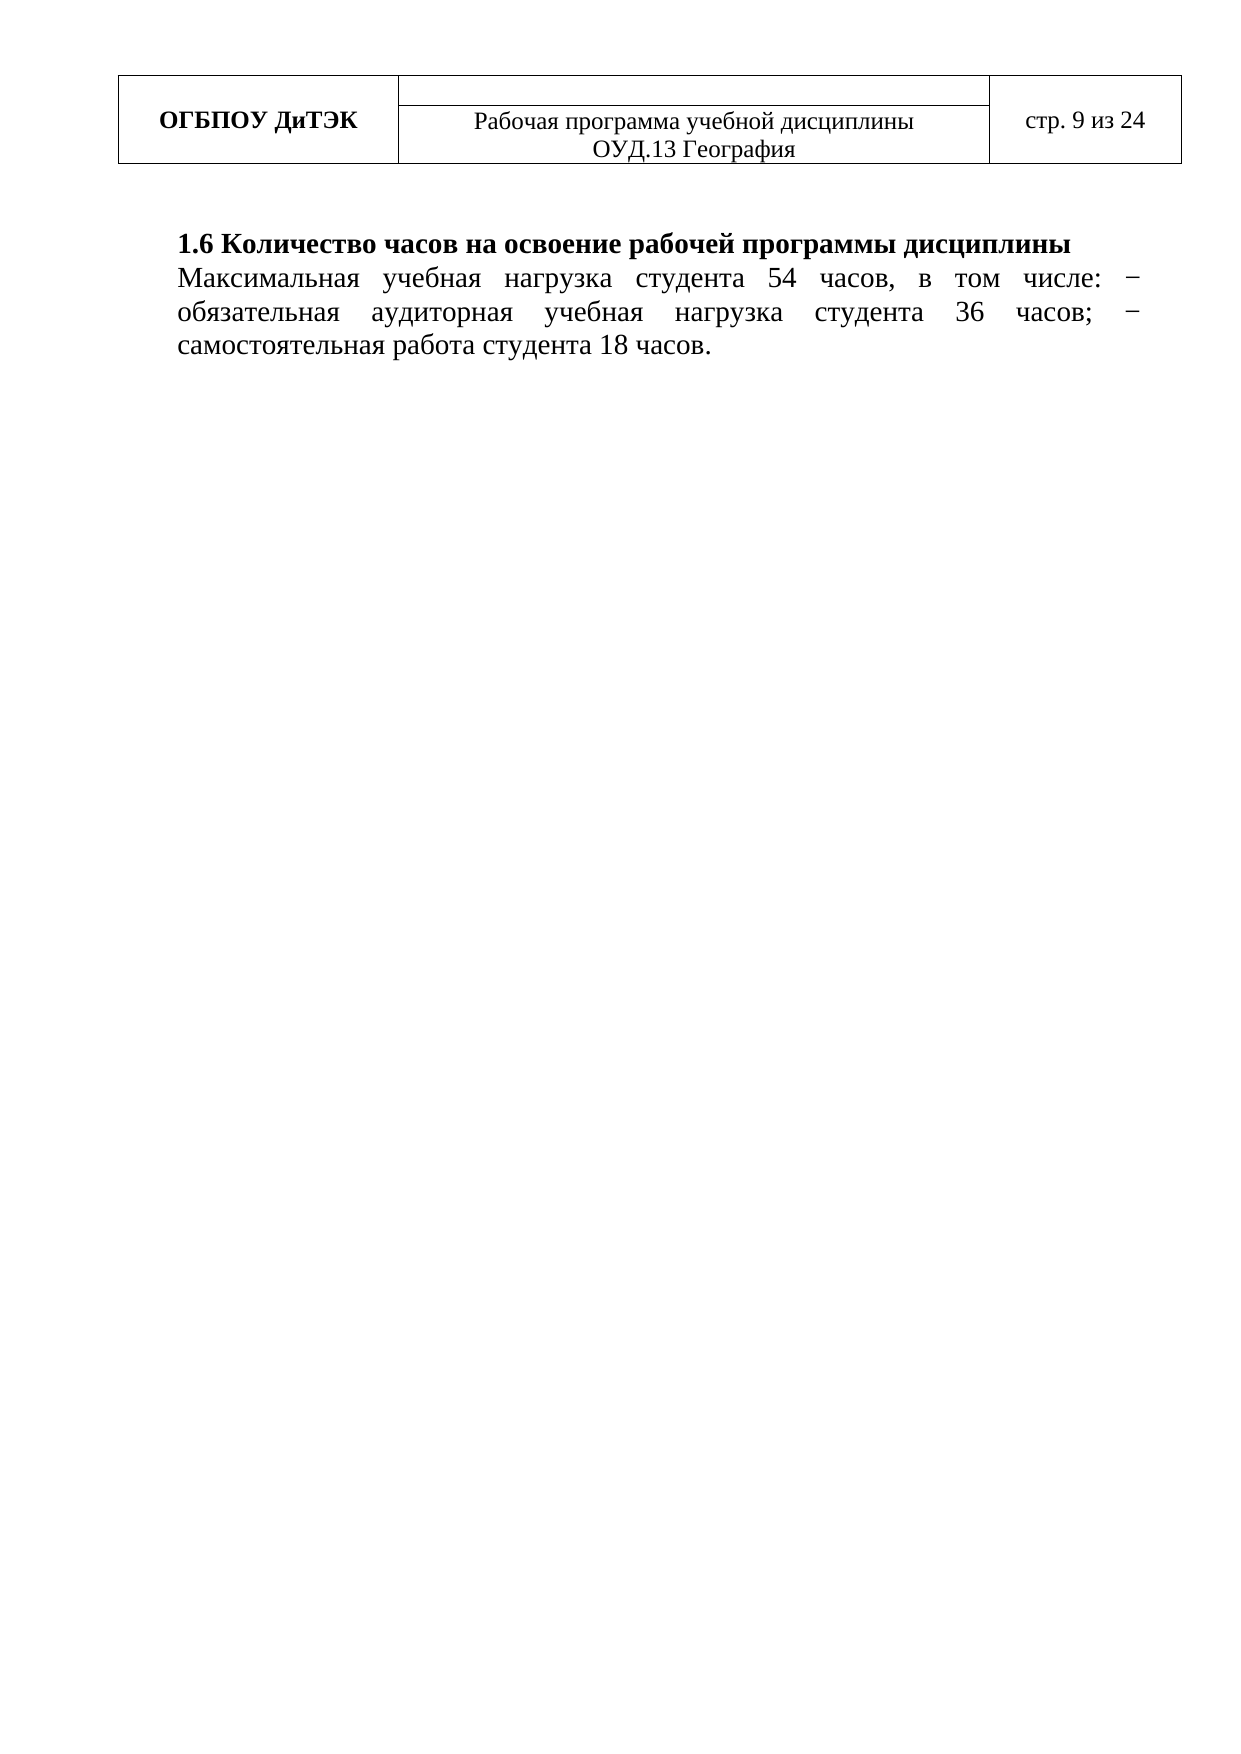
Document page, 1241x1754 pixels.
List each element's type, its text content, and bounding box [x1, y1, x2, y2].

text 1.6 Количество часов на освоение рабочей программы дисциплины [177, 227, 1141, 260]
text Максимальная учебная нагрузка студента 54 часов, в том числе: − обязательная аудиторная учебная нагрузка студента 36 часов; − самостоятельная работа студента 18 часов. [177, 260, 1141, 361]
